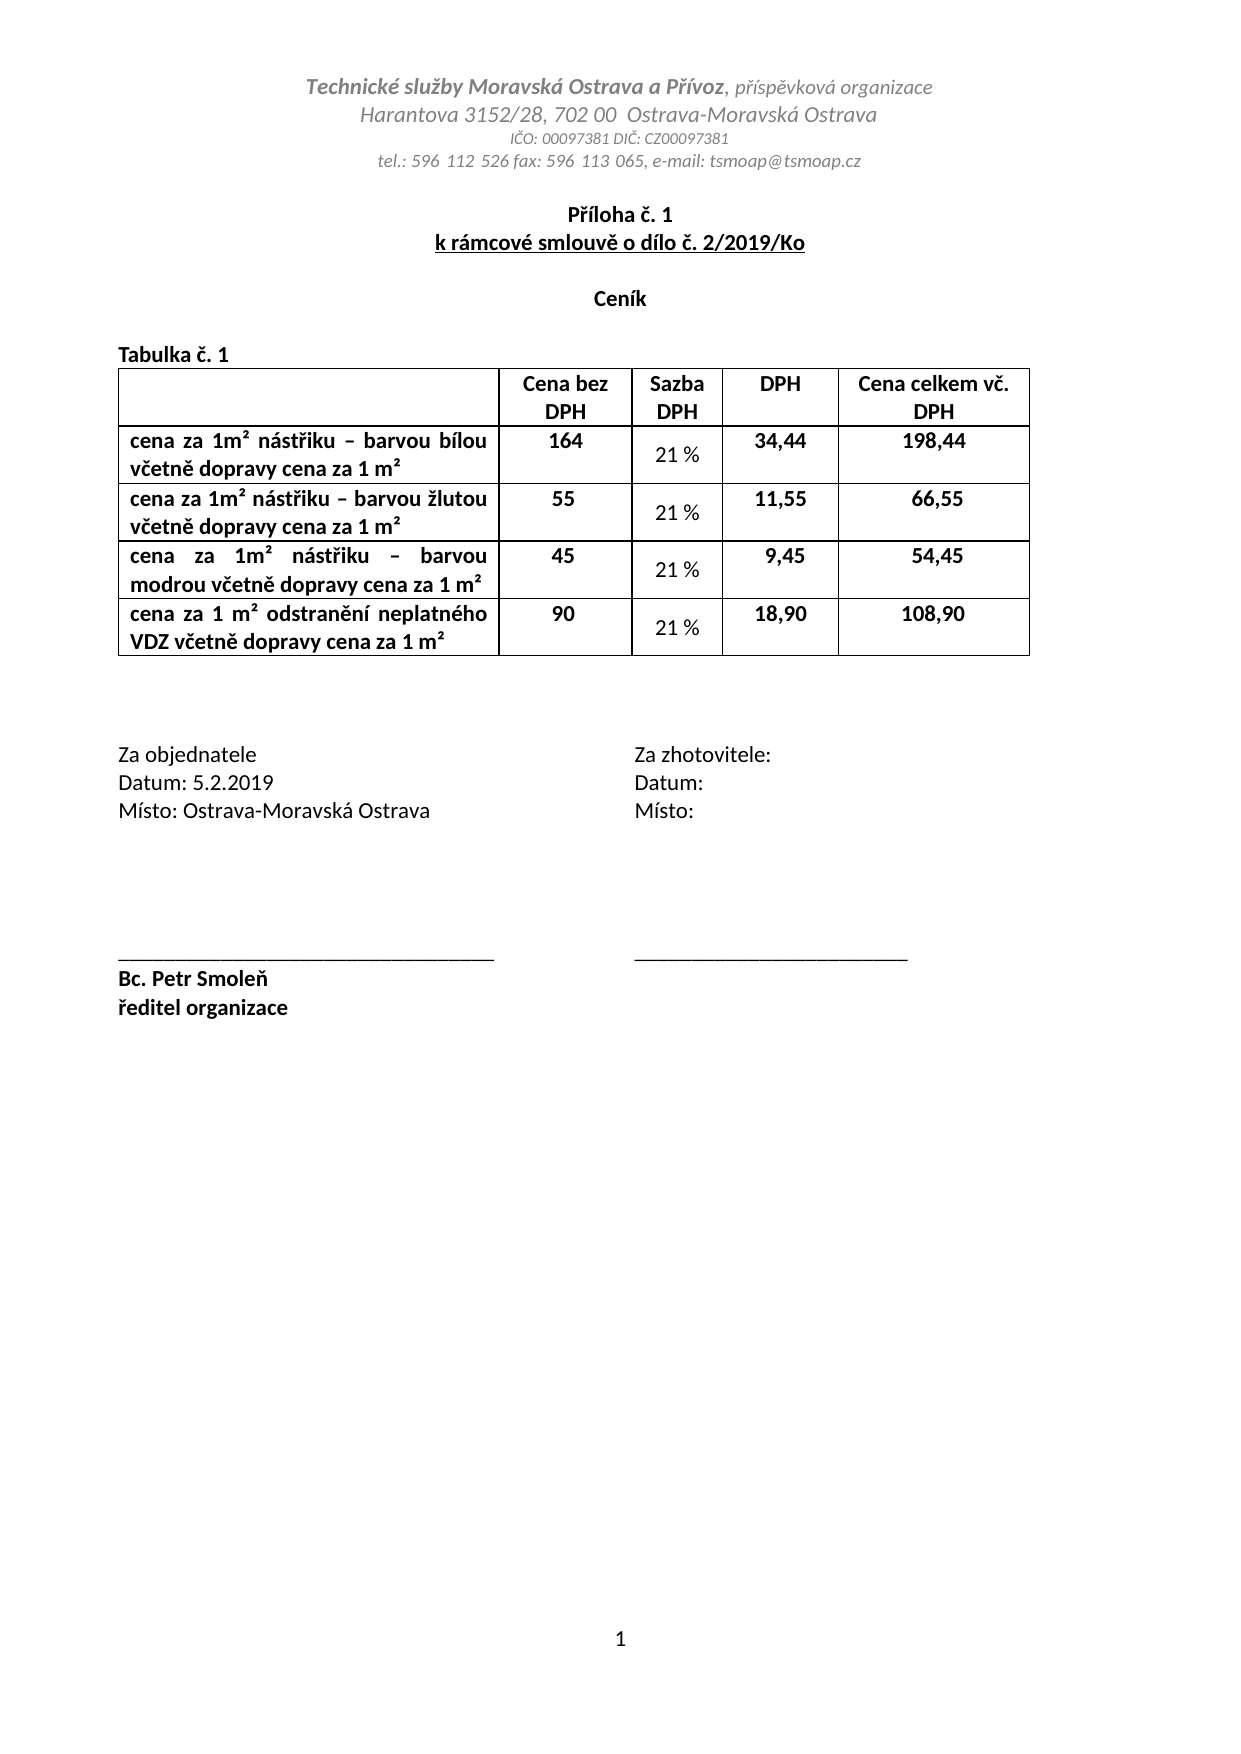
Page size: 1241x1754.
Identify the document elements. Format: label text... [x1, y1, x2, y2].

table_cell 21 % [633, 427, 722, 482]
text ředitel organizace [118, 993, 1122, 1021]
table_cell 90 [500, 599, 631, 655]
table_header Cena celkem vč. DPH [839, 369, 1029, 425]
table_cell 18,90 [723, 599, 838, 655]
table_cell 108,90 [839, 599, 1029, 655]
text Datum: 5.2.2019 Datum: [118, 768, 1122, 796]
text Ceník [118, 284, 1122, 312]
table_cell 21 % [633, 484, 722, 540]
table_cell 54,45 [839, 542, 1029, 598]
table_cell 11,55 [723, 484, 838, 540]
table_cell cena za 1 m² odstranění neplatného VDZ včetně dopravy cena za 1 m² [119, 599, 498, 655]
text Místo: Ostrava-Moravská Ostrava Místo: [118, 796, 1122, 824]
table_cell 9,45 [723, 542, 838, 598]
table_cell 66,55 [839, 484, 1029, 540]
table_cell 45 [500, 542, 631, 598]
text Bc. Petr Smoleň [118, 964, 1122, 993]
table_cell 21 % [633, 542, 722, 598]
table_header Sazba DPH [633, 369, 722, 425]
text Tabulka č. 1 [118, 340, 1122, 368]
table_cell 34,44 [723, 427, 838, 482]
table_cell 21 % [633, 599, 722, 655]
table_header Cena bez DPH [500, 369, 631, 425]
table_cell 55 [500, 484, 631, 540]
text k rámcové smlouvě o dílo č. 2/2019/Ko [118, 228, 1122, 256]
table_header [119, 369, 498, 425]
text _________________________________ ________________________ [118, 937, 1122, 964]
text Za objednatele Za zhotovitele: [118, 740, 1122, 768]
table_cell 198,44 [839, 427, 1029, 482]
table_header DPH [723, 369, 838, 425]
table_cell cena za 1m² nástřiku – barvou bílou včetně dopravy cena za 1 m² [119, 427, 498, 482]
table_cell 164 [500, 427, 631, 482]
text Příloha č. 1 [118, 200, 1122, 228]
table_cell cena za 1m² nástřiku – barvou žlutou včetně dopravy cena za 1 m² [119, 484, 498, 540]
table_cell cena za 1m² nástřiku – barvou modrou včetně dopravy cena za 1 m² [119, 542, 498, 598]
